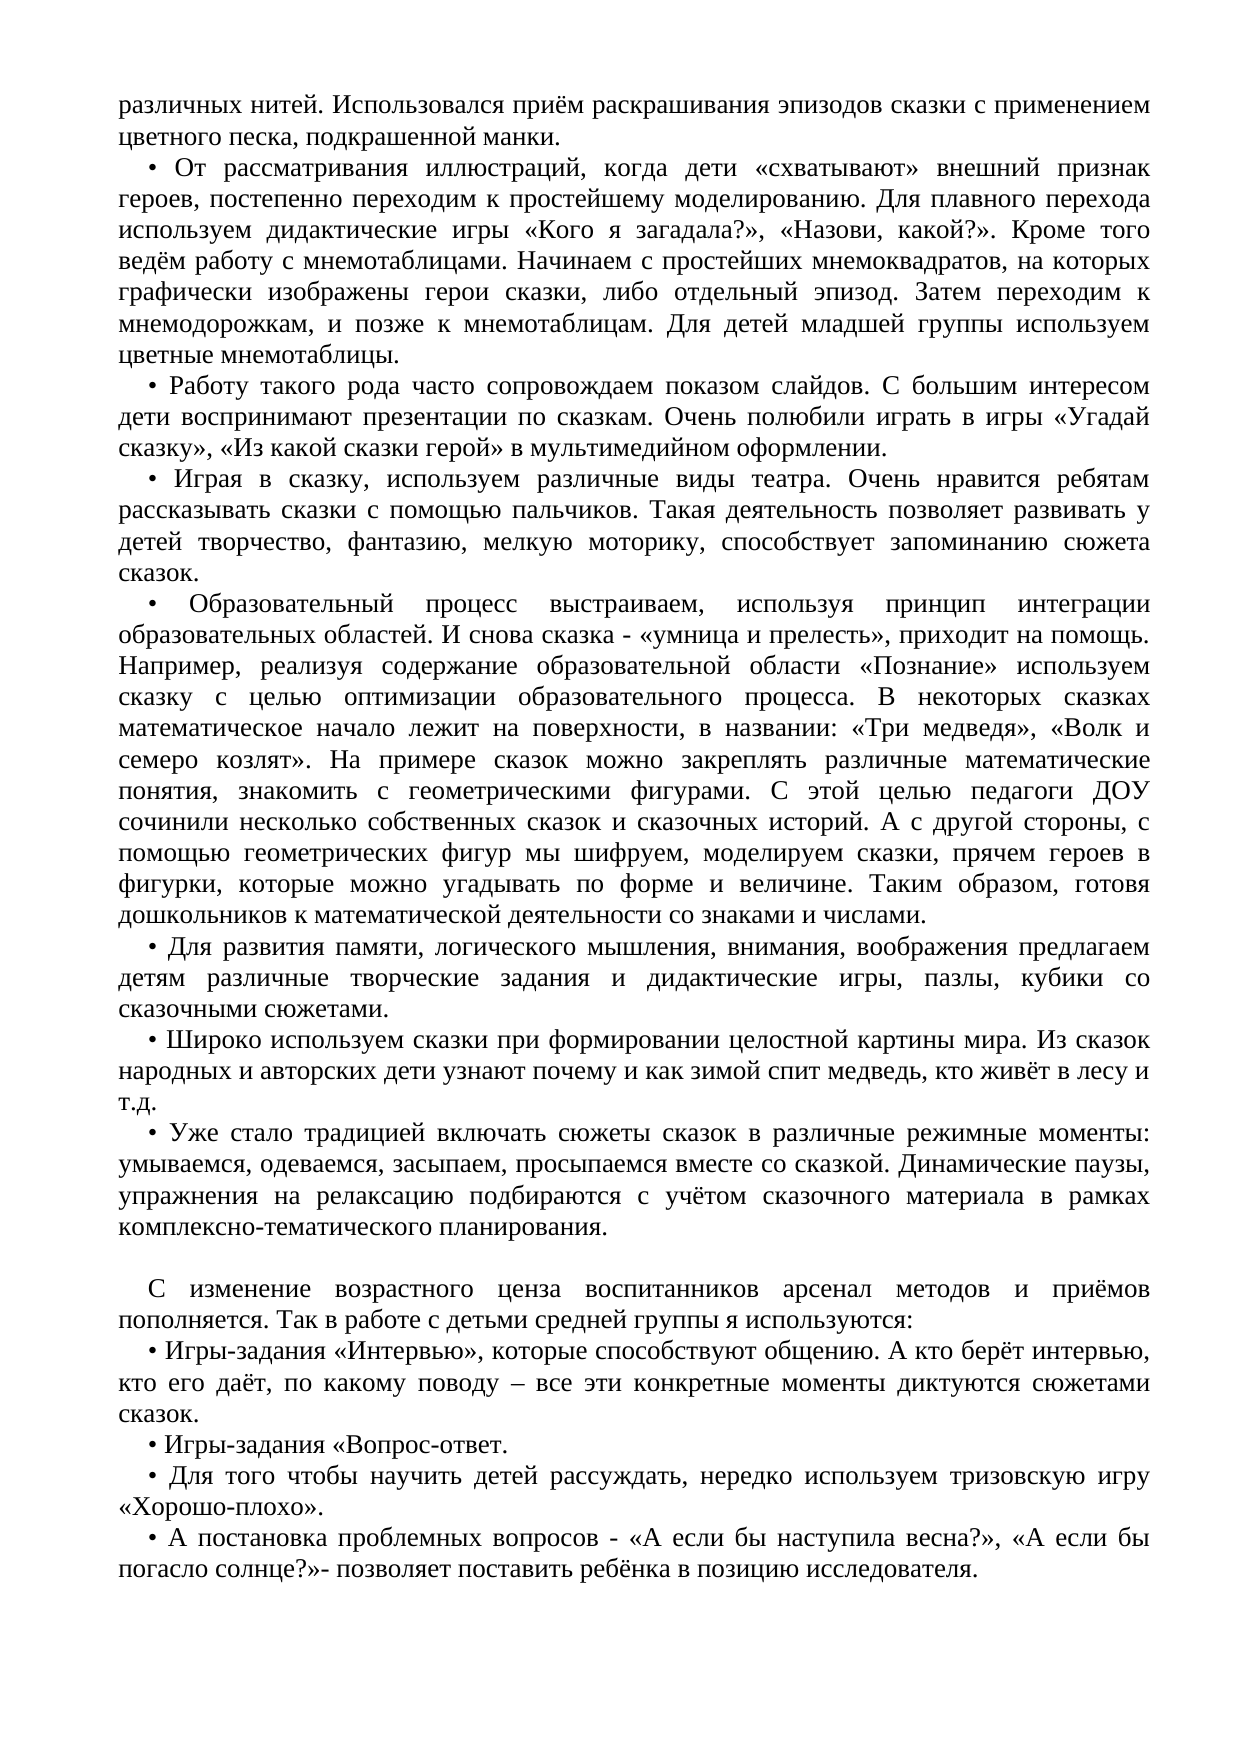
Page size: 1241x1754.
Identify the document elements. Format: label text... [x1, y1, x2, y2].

text • Работу такого рода часто сопровождаем показом слайдов. С большим интересом дети воспринимают презентации по сказкам. Очень полюбили играть в игры «Угадай сказку», «Из какой сказки герой» в мультимедийном оформлении. [118, 369, 1152, 462]
text • Уже стало традицией включать сюжеты сказок в различные режимные моменты: умываемся, одеваемся, засыпаем, просыпаемся вместе со сказкой. Динамические паузы, упражнения на релаксацию подбираются с учётом сказочного материала в рамках комплексно-тематического планирования. [118, 1116, 1152, 1241]
text • Игры-задания «Интервью», которые способствуют общению. А кто берёт интервью, кто его даёт, по какому поводу – все эти конкретные моменты диктуются сюжетами сказок. [118, 1334, 1152, 1428]
text • Играя в сказку, используем различные виды театра. Очень нравится ребятам рассказывать сказки с помощью пальчиков. Такая деятельность позволяет развивать у детей творчество, фантазию, мелкую моторику, способствует запоминанию сюжета сказок. [118, 462, 1152, 587]
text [118, 89, 1152, 151]
text • Игры-задания «Вопрос-ответ. [118, 1428, 1152, 1459]
text • Для того чтобы научить детей рассуждать, нередко используем тризовскую игру «Хорошо-плохо». [118, 1459, 1152, 1521]
text • От рассматривания иллюстраций, когда дети «схватывают» внешний признак героев, постепенно переходим к простейшему моделированию. Для плавного перехода используем дидактические игры «Кого я загадала?», «Назови, какой?». Кроме того ведём работу с мнемотаблицами. Начинаем с простейших мнемоквадратов, на которых графически изображены герои сказки, либо отдельный эпизод. Затем переходим к мнемодорожкам, и позже к мнемотаблицам. Для детей младшей группы используем цветные мнемотаблицы. [118, 151, 1152, 369]
text С изменение возрастного ценза воспитанников арсенал методов и приёмов пополняется. Так в работе с детьми средней группы я используются: [118, 1272, 1152, 1334]
text • А постановка проблемных вопросов - «А если бы наступила весна?», «А если бы погасло солнце?»- позволяет поставить ребёнка в позицию исследователя. [118, 1521, 1152, 1584]
text • Для развития памяти, логического мышления, внимания, воображения предлагаем детям различные творческие задания и дидактические игры, пазлы, кубики со сказочными сюжетами. [118, 929, 1152, 1023]
text • Образовательный процесс выстраиваем, используя принцип интеграции образовательных областей. И снова сказка - «умница и прелесть», приходит на помощь. Например, реализуя содержание образовательной области «Познание» используем сказку с целью оптимизации образовательного процесса. В некоторых сказках математическое начало лежит на поверхности, в названии: «Три медведя», «Волк и семеро козлят». На примере сказок можно закреплять различные математические понятия, знакомить с геометрическими фигурами. С этой целью педагоги ДОУ сочинили несколько собственных сказок и сказочных историй. А с другой стороны, с помощью геометрических фигур мы шифруем, моделируем сказки, прячем героев в фигурки, которые можно угадывать по форме и величине. Таким образом, готовя дошкольников к математической деятельности со знаками и числами. [118, 587, 1152, 929]
text • Широко используем сказки при формировании целостной картины мира. Из сказок народных и авторских дети узнают почему и как зимой спит медведь, кто живёт в лесу и т.д. [118, 1023, 1152, 1116]
